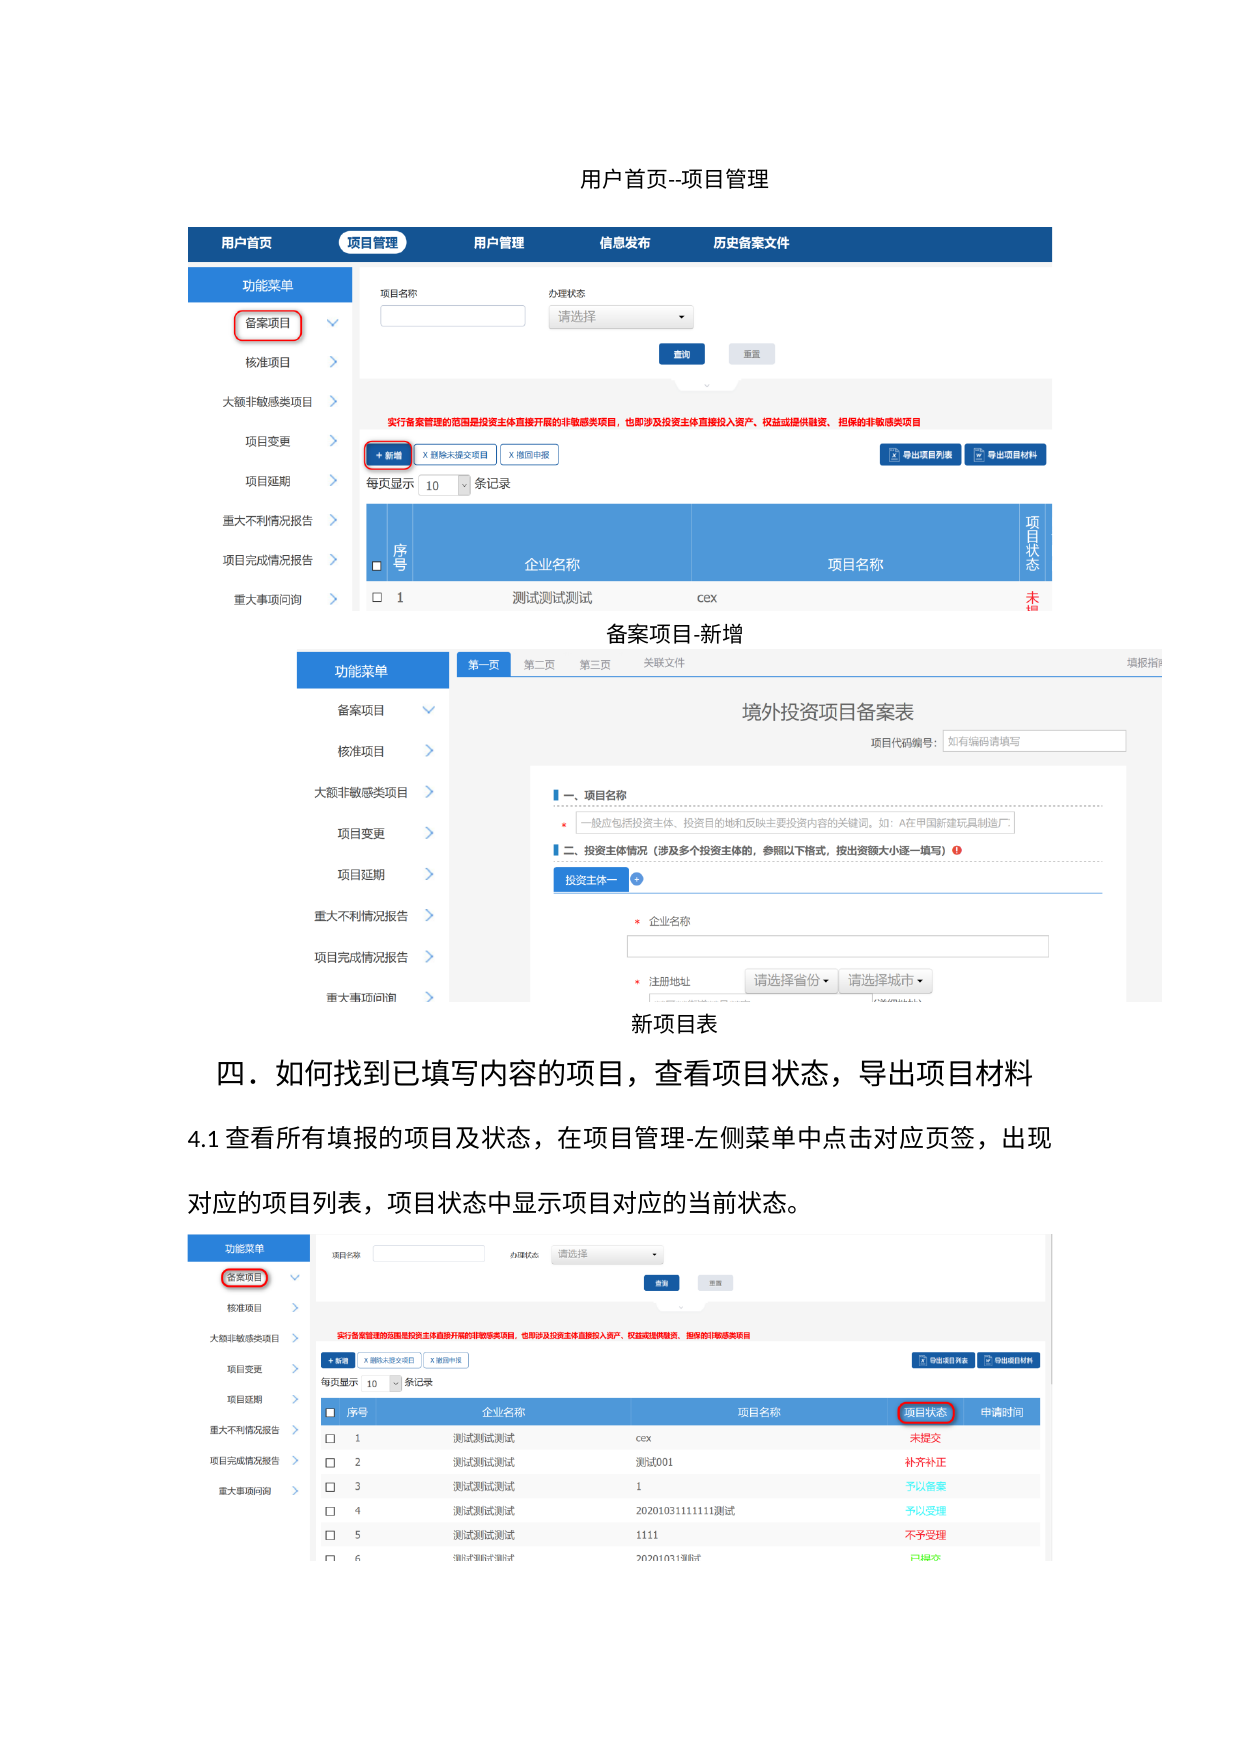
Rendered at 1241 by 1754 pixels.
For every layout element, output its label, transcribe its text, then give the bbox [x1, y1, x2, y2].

list 4.1查看所有填报的项目及状态，在项目管理-左侧菜单中点击对应页签，出现对应的项目列表，项目状态中显示项目对应的当前状态。 [187, 1104, 1053, 1234]
list 用户首页--项目管理 [187, 162, 1053, 194]
picture [187, 1234, 1053, 1561]
list 新项目表 [187, 1007, 1053, 1039]
picture [296, 649, 1162, 1002]
list 如何找到已填写内容的项目，查看项目状态，导出项目材料 [187, 1039, 1053, 1104]
list 备案项目-新增 [187, 617, 1053, 649]
picture [188, 227, 1053, 611]
